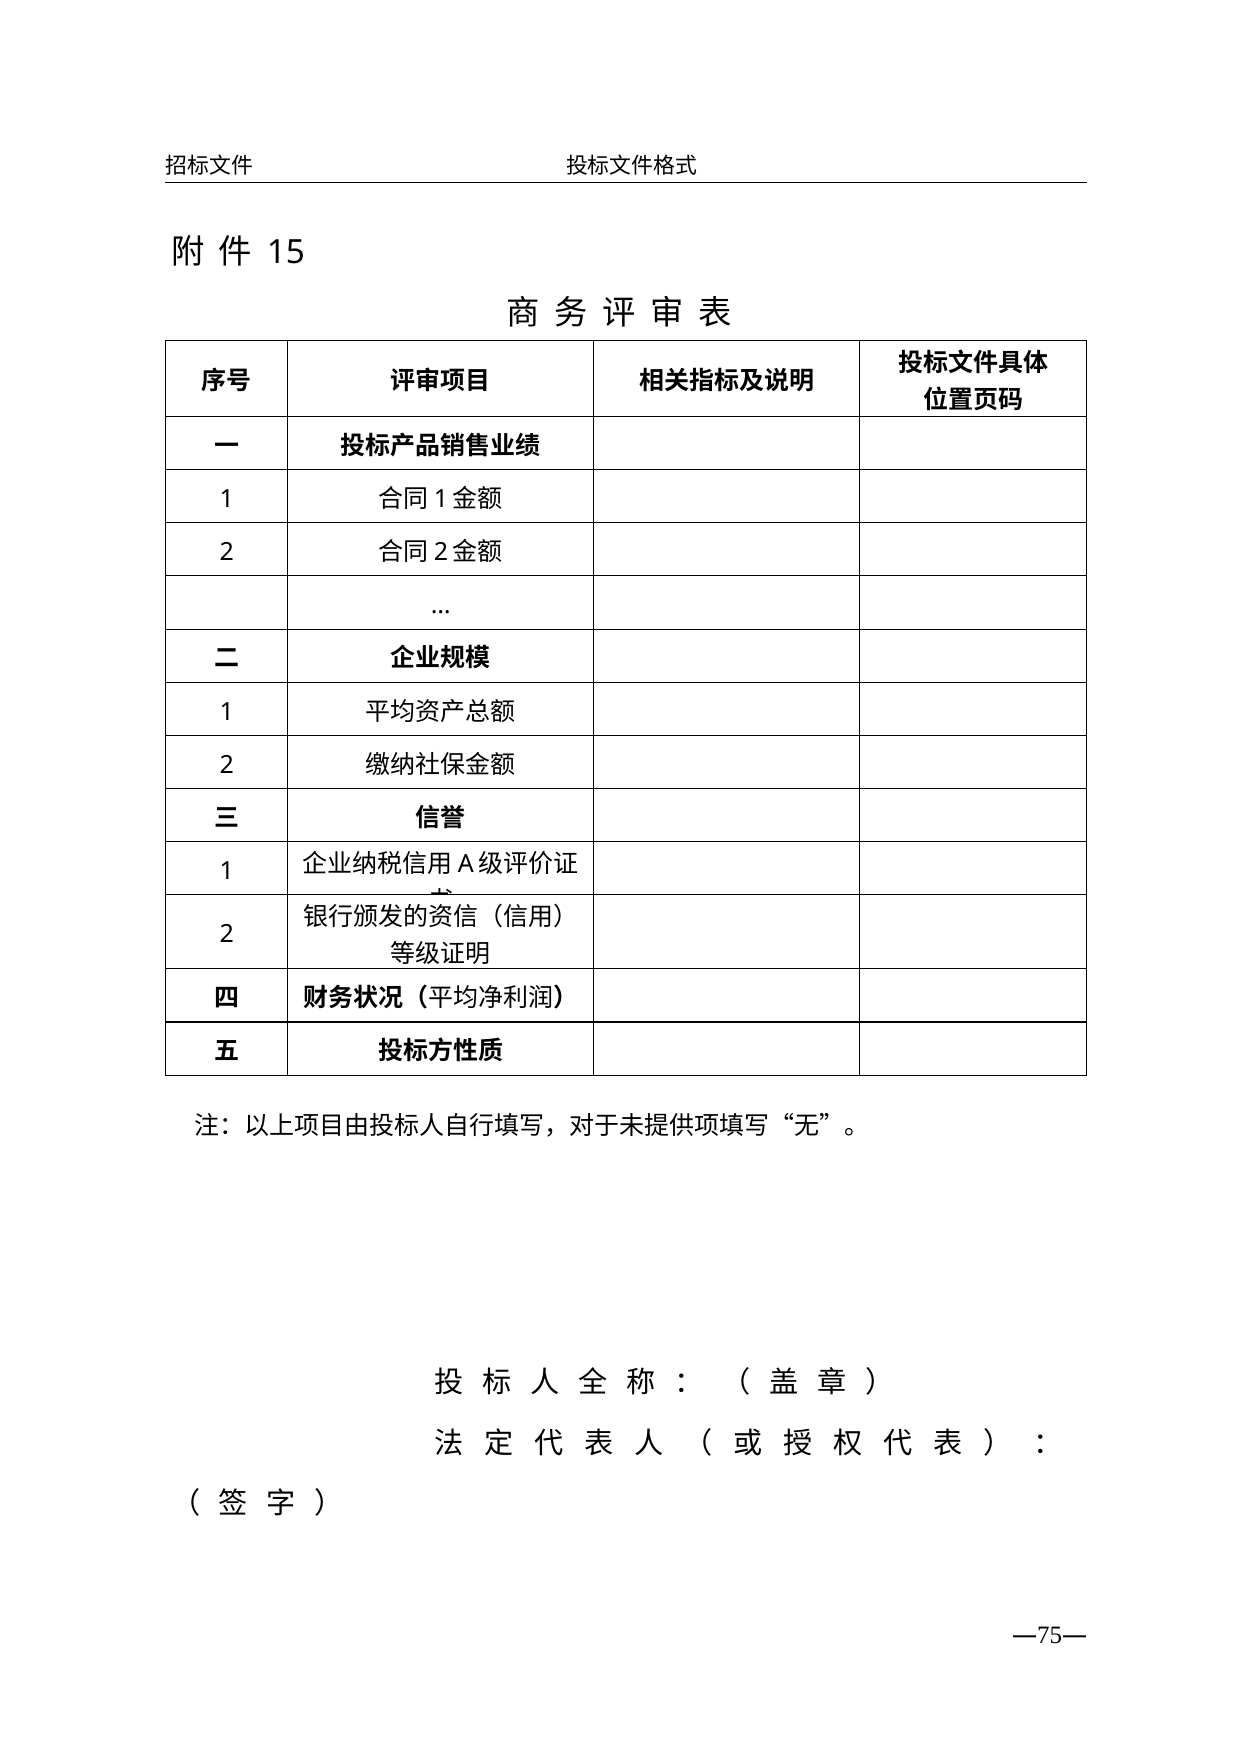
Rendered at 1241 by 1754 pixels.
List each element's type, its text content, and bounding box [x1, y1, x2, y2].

table_cell [594, 842, 859, 894]
table_header 投标文件具体 位置页码 [860, 341, 1086, 416]
table_cell 财务状况（平均净利润） [288, 969, 593, 1021]
text 法定代表人（或授权代表）：（签字） [171, 1410, 1081, 1531]
table_cell 平均资产总额 [288, 683, 593, 735]
table_cell [594, 1023, 859, 1074]
table_cell 四 [166, 969, 287, 1021]
table_cell 2 [166, 736, 287, 788]
table_header 序号 [166, 341, 287, 416]
table_cell [594, 789, 859, 841]
table_cell [594, 736, 859, 788]
text 注：以上项目由投标人自行填写，对于未提供项填写“无”。 [171, 1105, 1081, 1142]
table_cell 企业规模 [288, 630, 593, 682]
table_cell 信誉 [288, 789, 593, 841]
table_cell [860, 683, 1086, 735]
table_cell 2 [166, 895, 287, 968]
table_cell [860, 523, 1086, 575]
table_cell … [288, 576, 593, 628]
text 商务评审表 [171, 280, 1081, 340]
table_header 评审项目 [288, 341, 593, 416]
table_cell [860, 789, 1086, 841]
table_cell 缴纳社保金额 [288, 736, 593, 788]
table_cell [860, 842, 1086, 894]
table_cell 一 [166, 417, 287, 469]
table_cell [594, 969, 859, 1021]
table_cell [594, 470, 859, 522]
table_cell 五 [166, 1023, 287, 1074]
table_cell [860, 630, 1086, 682]
table_cell 二 [166, 630, 287, 682]
table_cell 投标方性质 [288, 1023, 593, 1074]
table_cell 银行颁发的资信（信用） 等级证明 [288, 895, 593, 968]
table_cell [860, 736, 1086, 788]
table_cell 投标产品销售业绩 [288, 417, 593, 469]
table_cell 1 [166, 842, 287, 894]
table_cell [594, 683, 859, 735]
table_cell 1 [166, 683, 287, 735]
table_cell [860, 895, 1086, 968]
table_cell 企业纳税信用A级评价证书 [288, 842, 593, 894]
table_cell [166, 576, 287, 628]
table_cell [594, 630, 859, 682]
table_header 相关指标及说明 [594, 341, 859, 416]
table_cell [860, 1023, 1086, 1074]
table_cell 2 [166, 523, 287, 575]
table_cell [860, 969, 1086, 1021]
table_cell 1 [166, 470, 287, 522]
text 投标人全称：（盖章） [171, 1350, 1081, 1410]
table_cell 合同2金额 [288, 523, 593, 575]
table_cell [860, 470, 1086, 522]
table_cell [860, 417, 1086, 469]
table_cell [860, 576, 1086, 628]
table_cell 合同1金额 [288, 470, 593, 522]
table_cell [594, 895, 859, 968]
table_cell [594, 576, 859, 628]
text 附件15 [171, 219, 1081, 280]
table_cell [594, 417, 859, 469]
table_cell 三 [166, 789, 287, 841]
table_cell [594, 523, 859, 575]
